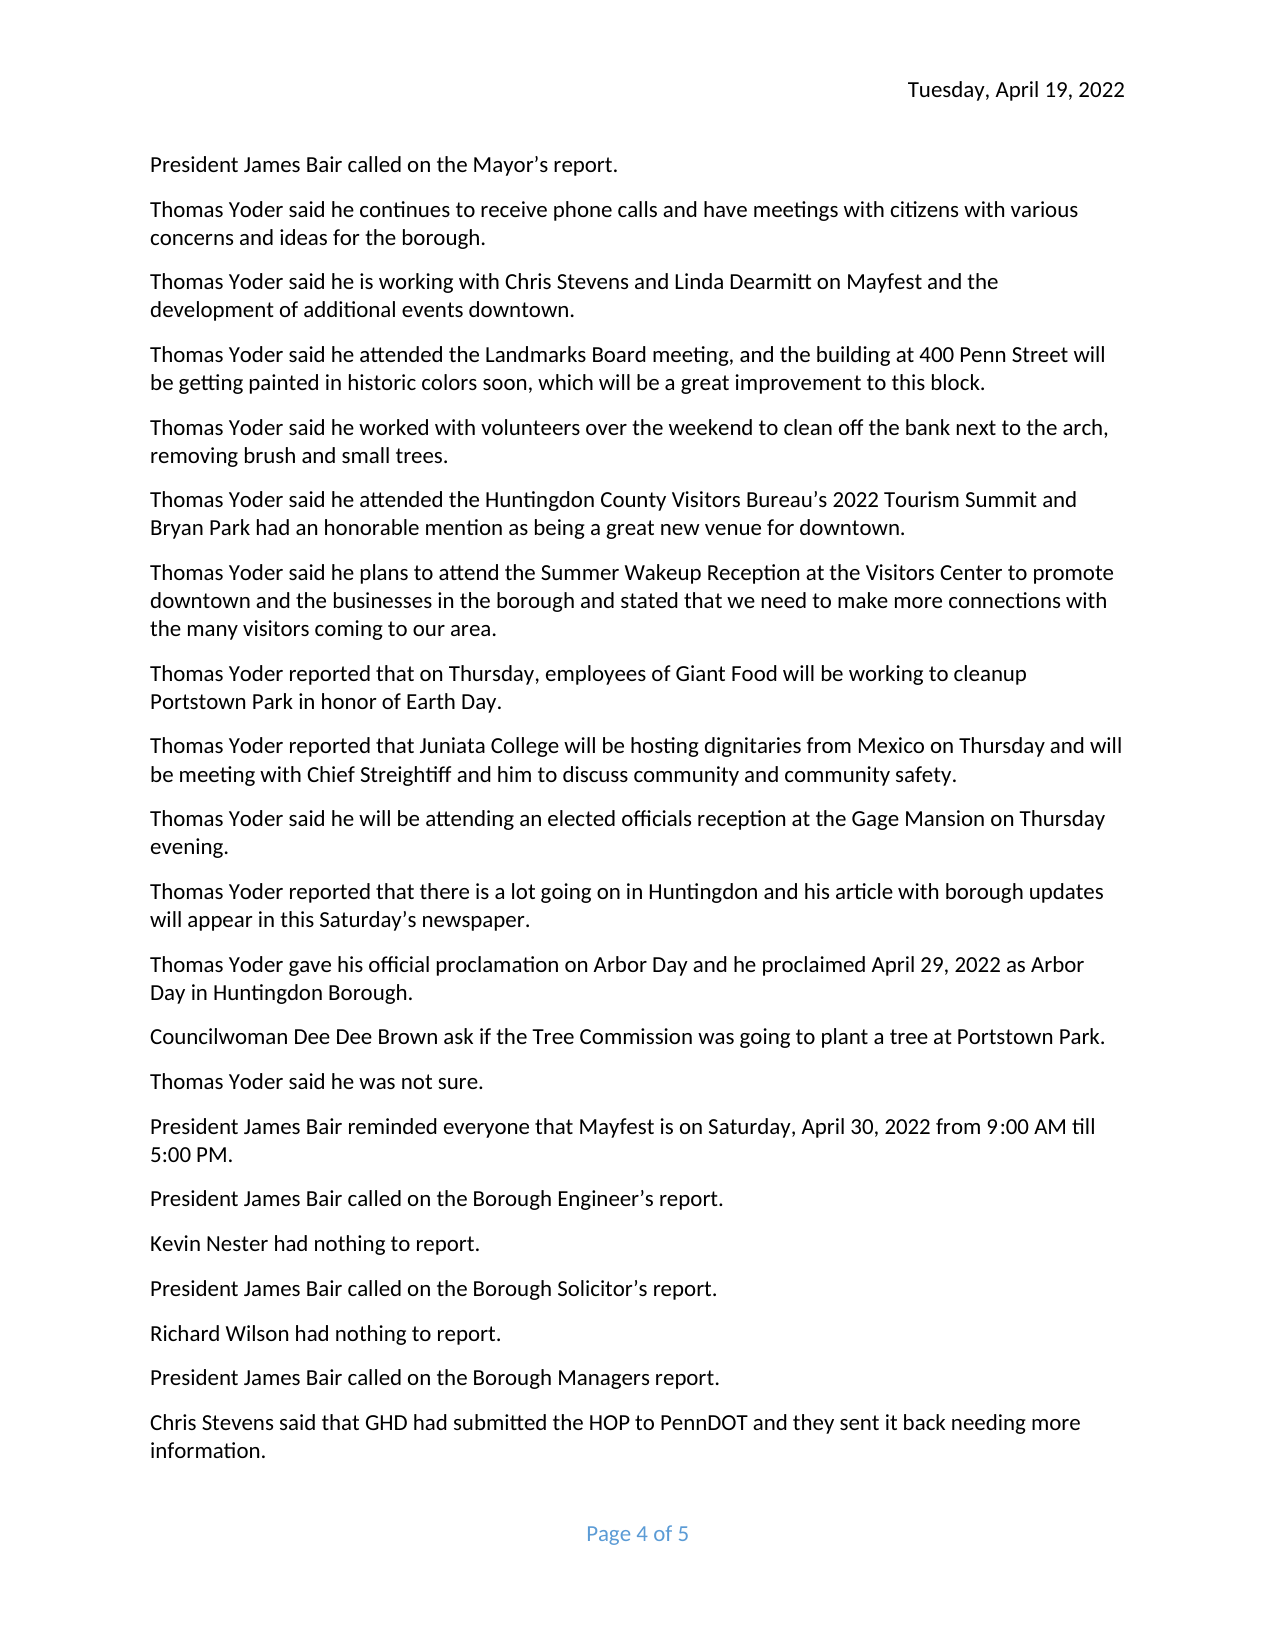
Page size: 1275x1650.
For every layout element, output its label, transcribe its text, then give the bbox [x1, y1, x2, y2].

text Thomas Yoder reported that Juniata College will be hosting dignitaries from Mexico on Thursday and will be meeting with Chief Streightiff and him to discuss community and community safety. [150, 732, 1125, 788]
text Richard Wilson had nothing to report. [150, 1319, 1125, 1347]
text Thomas Yoder said he will be attending an elected officials reception at the Gage Mansion on Thursday evening. [150, 804, 1125, 860]
text Thomas Yoder said he continues to receive phone calls and have meetings with citizens with various concerns and ideas for the borough. [150, 195, 1125, 251]
text Chris Stevens said that GHD had submitted the HOP to PennDOT and they sent it back needing more information. [150, 1408, 1125, 1464]
text Thomas Yoder said he was not sure. [150, 1067, 1125, 1095]
text President James Bair called on the Borough Solicitor’s report. [150, 1274, 1125, 1302]
text President James Bair called on the Borough Managers report. [150, 1363, 1125, 1391]
text Thomas Yoder said he is working with Chris Stevens and Linda Dearmitt on Mayfest and the development of additional events downtown. [150, 267, 1125, 323]
text Thomas Yoder said he attended the Huntingdon County Visitors Bureau’s 2022 Tourism Summit and Bryan Park had an honorable mention as being a great new venue for downtown. [150, 486, 1125, 542]
text President James Bair called on the Borough Engineer’s report. [150, 1184, 1125, 1213]
text President James Bair called on the Mayor’s report. [150, 150, 1125, 178]
text Kevin Nester had nothing to report. [150, 1229, 1125, 1257]
text Councilwoman Dee Dee Brown ask if the Tree Commission was going to plant a tree at Portstown Park. [150, 1022, 1125, 1051]
text President James Bair reminded everyone that Mayfest is on Saturday, April 30, 2022 from 9:00 AM till 5:00 PM. [150, 1112, 1125, 1168]
text Thomas Yoder gave his official proclamation on Arbor Day and he proclaimed April 29, 2022 as Arbor Day in Huntingdon Borough. [150, 950, 1125, 1006]
text Thomas Yoder said he worked with volunteers over the weekend to clean off the bank next to the arch, removing brush and small trees. [150, 413, 1125, 469]
text Thomas Yoder reported that on Thursday, employees of Giant Food will be working to cleanup Portstown Park in honor of Earth Day. [150, 659, 1125, 715]
text Thomas Yoder said he attended the Landmarks Board meeting, and the building at 400 Penn Street will be getting painted in historic colors soon, which will be a great improvement to this block. [150, 340, 1125, 396]
text Thomas Yoder said he plans to attend the Summer Wakeup Reception at the Visitors Center to promote downtown and the businesses in the borough and stated that we need to make more connections with the many visitors coming to our area. [150, 558, 1125, 642]
text Thomas Yoder reported that there is a lot going on in Huntingdon and his article with borough updates will appear in this Saturday’s newspaper. [150, 877, 1125, 933]
